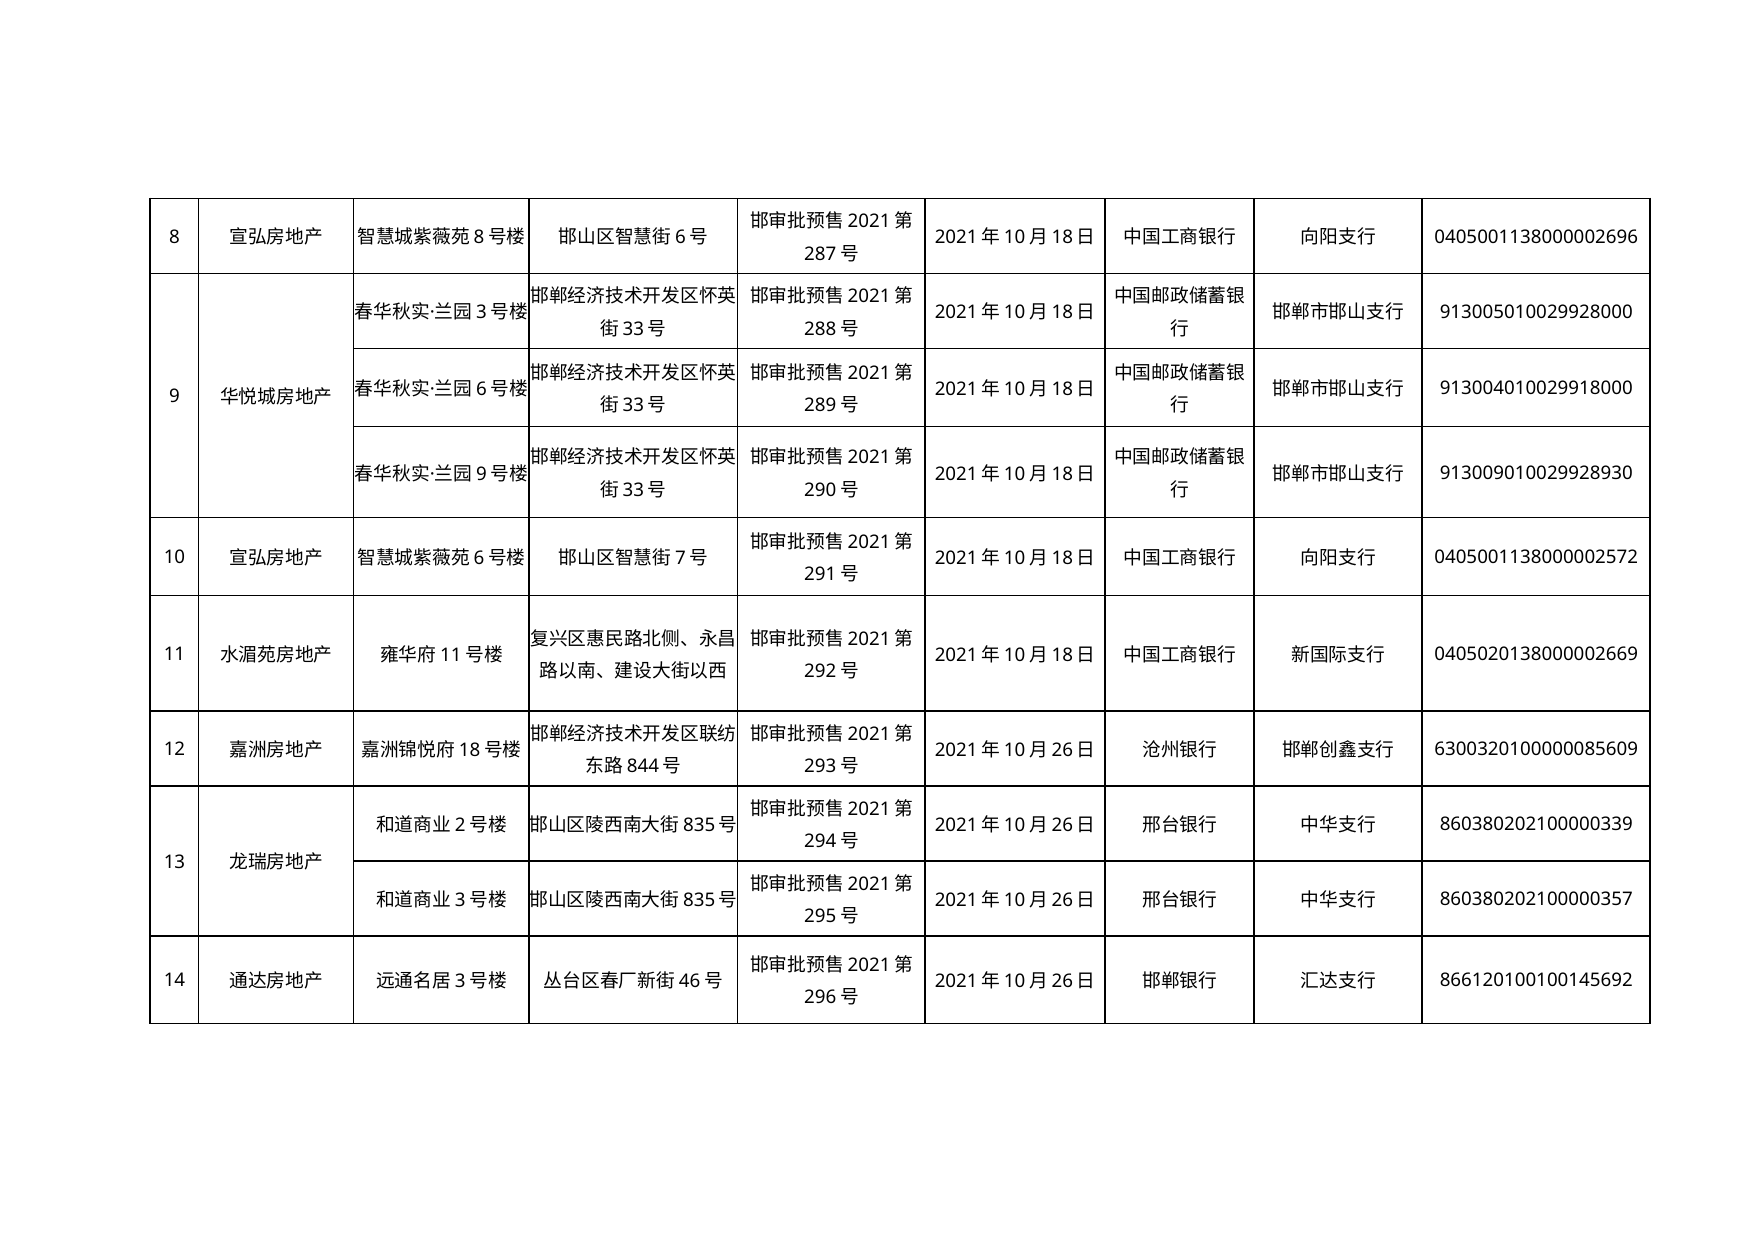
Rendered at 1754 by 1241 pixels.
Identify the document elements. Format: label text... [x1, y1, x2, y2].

table_cell 邯审批预售2021第294号 [738, 787, 924, 860]
table_cell 邯郸市邯山支行 [1255, 427, 1421, 516]
table_cell 9 [151, 274, 198, 516]
table_cell 11 [151, 596, 198, 710]
table_cell 2021年10月26日 [926, 787, 1104, 860]
table_cell 2021年10月18日 [926, 427, 1104, 516]
table_cell 邯郸经济技术开发区怀英街33号 [530, 427, 737, 516]
table_cell 2021年10月18日 [926, 274, 1104, 348]
table_cell 邯郸创鑫支行 [1255, 712, 1421, 785]
table_cell 中国工商银行 [1106, 596, 1253, 710]
table_cell 和道商业2号楼 [354, 787, 528, 860]
table_cell 14 [151, 937, 198, 1023]
table_cell 春华秋实·兰园6号楼 [354, 349, 528, 426]
table_cell 0405020138000002669 [1423, 596, 1649, 710]
table_cell 智慧城紫薇苑8号楼 [354, 199, 528, 273]
table_cell 通达房地产 [199, 937, 353, 1023]
table_cell 0405001138000002696 [1423, 199, 1649, 273]
table_cell 水湄苑房地产 [199, 596, 353, 710]
table_cell 和道商业3号楼 [354, 862, 528, 935]
table_cell 嘉洲房地产 [199, 712, 353, 785]
table_cell 6300320100000085609 [1423, 712, 1649, 785]
table_cell 866120100100145692 [1423, 937, 1649, 1023]
table_cell 邯郸市邯山支行 [1255, 349, 1421, 426]
table_cell 邯郸市邯山支行 [1255, 274, 1421, 348]
table_cell 丛台区春厂新街46号 [530, 937, 737, 1023]
table_cell 沧州银行 [1106, 712, 1253, 785]
table_cell 邯郸经济技术开发区联纺东路844号 [530, 712, 737, 785]
table_cell 8 [151, 199, 198, 273]
table_cell 邯郸银行 [1106, 937, 1253, 1023]
table_cell 0405001138000002572 [1423, 518, 1649, 594]
table_cell 中国邮政储蓄银行 [1106, 349, 1253, 426]
table_cell 中华支行 [1255, 787, 1421, 860]
table_cell 汇达支行 [1255, 937, 1421, 1023]
table_cell 913009010029928930 [1423, 427, 1649, 516]
table_cell 复兴区惠民路北侧、永昌路以南、建设大街以西 [530, 596, 737, 710]
table_cell 邯审批预售2021第296号 [738, 937, 924, 1023]
table_cell 邯审批预售2021第291号 [738, 518, 924, 594]
table_cell 华悦城房地产 [199, 274, 353, 516]
table_cell 邯审批预售2021第288号 [738, 274, 924, 348]
table_cell 2021年10月18日 [926, 199, 1104, 273]
table_cell 860380202100000339 [1423, 787, 1649, 860]
table_cell 邯山区智慧街6号 [530, 199, 737, 273]
table_cell 新国际支行 [1255, 596, 1421, 710]
table_cell 中国邮政储蓄银行 [1106, 274, 1253, 348]
table_cell 10 [151, 518, 198, 594]
table_cell 2021年10月18日 [926, 596, 1104, 710]
table_cell 13 [151, 787, 198, 935]
table_cell 2021年10月18日 [926, 518, 1104, 594]
table_cell 宣弘房地产 [199, 518, 353, 594]
table_cell 嘉洲锦悦府18号楼 [354, 712, 528, 785]
table_cell 2021年10月18日 [926, 349, 1104, 426]
table_cell 913004010029918000 [1423, 349, 1649, 426]
table_cell 邯审批预售2021第293号 [738, 712, 924, 785]
table_cell 邯审批预售2021第289号 [738, 349, 924, 426]
table_cell 中国工商银行 [1106, 518, 1253, 594]
table_cell 邯审批预售2021第290号 [738, 427, 924, 516]
table_cell 860380202100000357 [1423, 862, 1649, 935]
table_cell 中国工商银行 [1106, 199, 1253, 273]
table_cell 邯郸经济技术开发区怀英街33号 [530, 349, 737, 426]
table_cell 12 [151, 712, 198, 785]
table_cell 春华秋实·兰园3号楼 [354, 274, 528, 348]
table_cell 邯审批预售2021第295号 [738, 862, 924, 935]
table_cell 邯山区智慧街7号 [530, 518, 737, 594]
table_cell 2021年10月26日 [926, 937, 1104, 1023]
table_cell 邯山区陵西南大街835号 [530, 862, 737, 935]
table_cell 邯审批预售2021第292号 [738, 596, 924, 710]
table_cell 913005010029928000 [1423, 274, 1649, 348]
table_cell 智慧城紫薇苑6号楼 [354, 518, 528, 594]
table_cell 向阳支行 [1255, 518, 1421, 594]
table_cell 邯审批预售2021第287号 [738, 199, 924, 273]
table_cell 邯郸经济技术开发区怀英街33号 [530, 274, 737, 348]
table_cell 龙瑞房地产 [199, 787, 353, 935]
table_cell 宣弘房地产 [199, 199, 353, 273]
table_cell 雍华府11号楼 [354, 596, 528, 710]
table_cell 邯山区陵西南大街835号 [530, 787, 737, 860]
table_cell 邢台银行 [1106, 787, 1253, 860]
table_cell 远通名居3号楼 [354, 937, 528, 1023]
table_cell 2021年10月26日 [926, 712, 1104, 785]
table_cell 中华支行 [1255, 862, 1421, 935]
table_cell 春华秋实·兰园9号楼 [354, 427, 528, 516]
table_cell 中国邮政储蓄银行 [1106, 427, 1253, 516]
table_cell 向阳支行 [1255, 199, 1421, 273]
table_cell 邢台银行 [1106, 862, 1253, 935]
table_cell 2021年10月26日 [926, 862, 1104, 935]
